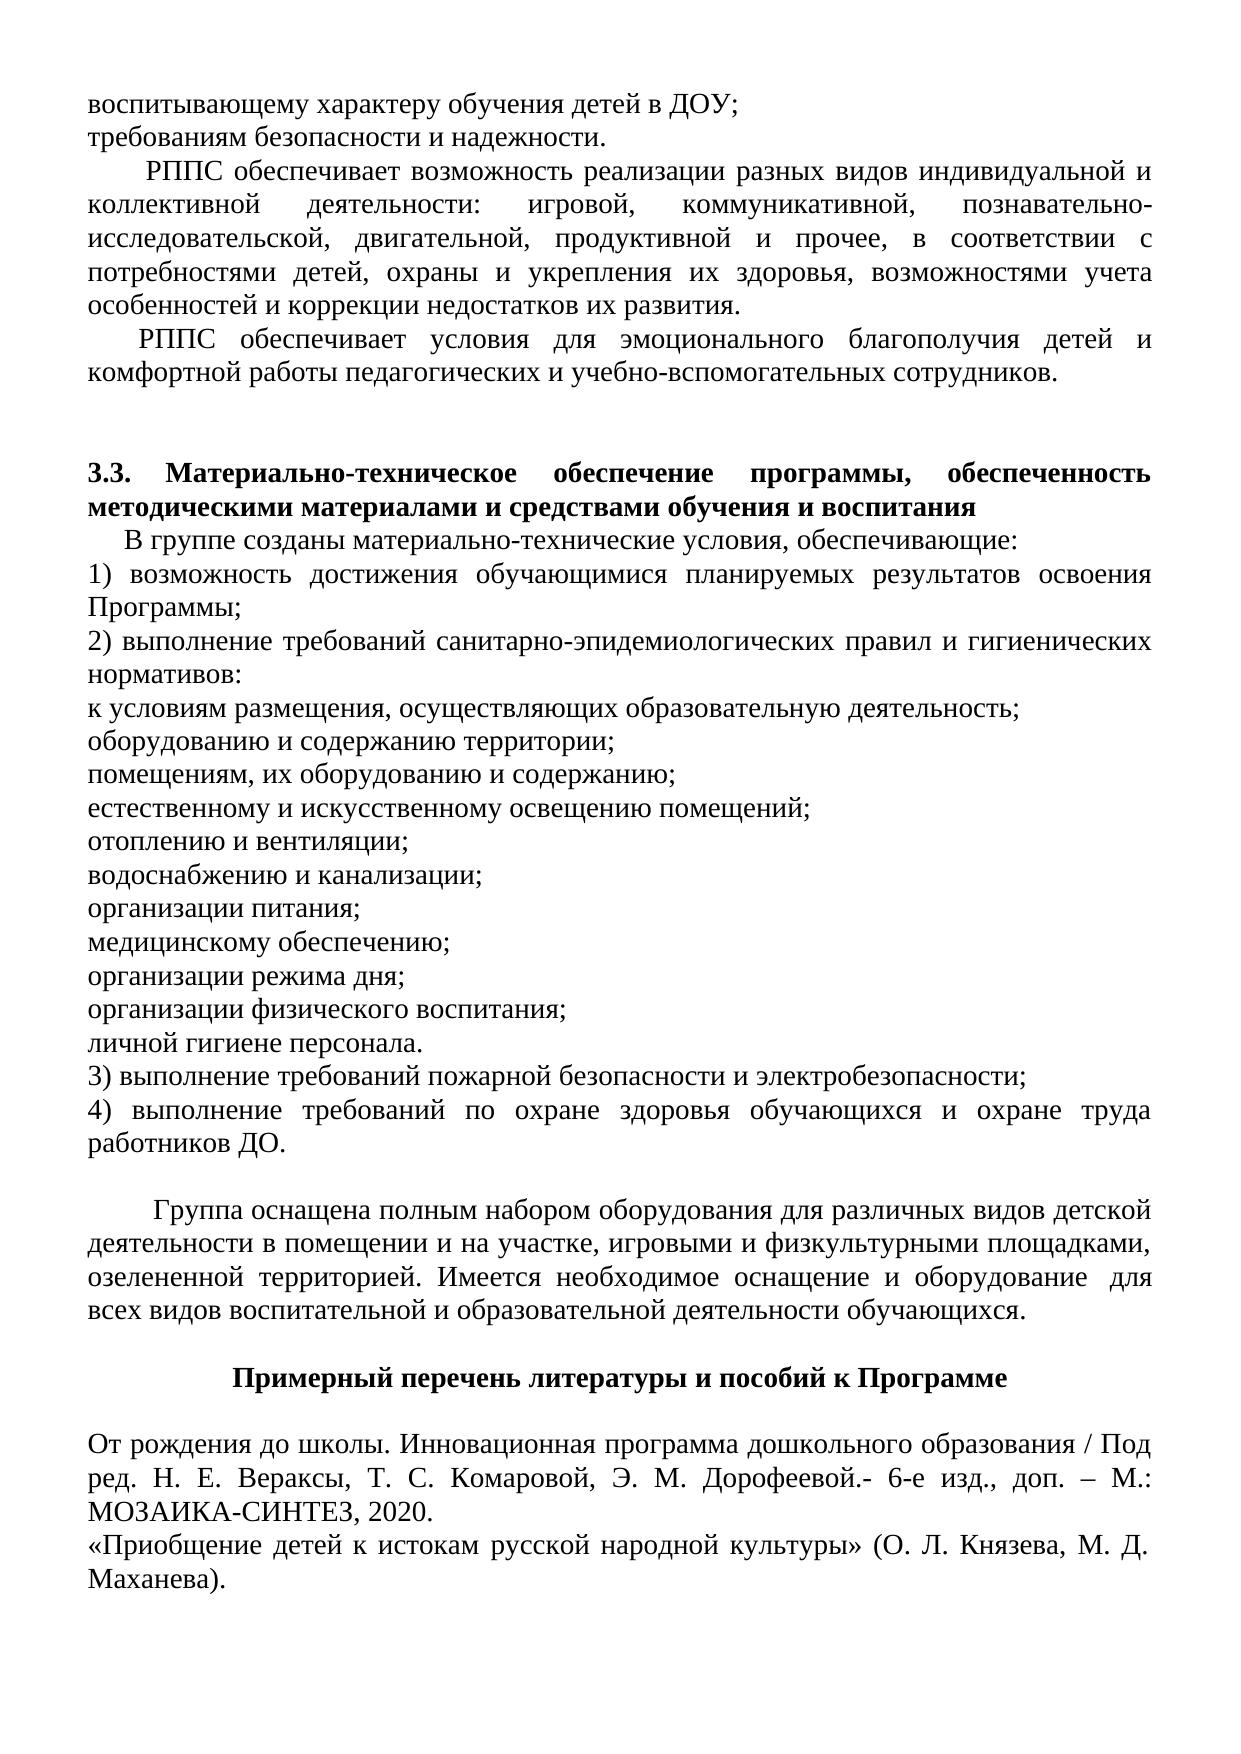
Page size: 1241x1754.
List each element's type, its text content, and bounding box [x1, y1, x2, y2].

list выполнение требований пожарной безопасности и электробезопасности; [87, 1058, 1169, 1092]
text организации физического воспитания; личной гигиене персонала. [87, 991, 569, 1058]
text От рождения до школы. Инновационная программа дошкольного образования / Под ред. Н. Е. Вераксы, Т. С. Комаровой, Э. М. Дорофеевой.- 6-е изд., доп. – М.: МОЗАИКА-СИНТЕЗ, 2020. [87, 1427, 1153, 1527]
text воспитывающему характеру обучения детей в ДОУ; требованиям безопасности и надежности. [87, 86, 739, 153]
text РППС обеспечивает возможность реализации разных видов индивидуальной и коллективной деятельности: игровой, коммуникативной, познавательно- исследовательской, двигательной, продуктивной и прочее, в соответствии с потребностями детей, охраны и укрепления их здоровья, возможностями учета особенностей и коррекции недостатков их развития. [87, 153, 1153, 321]
subtitle Материально-техническое обеспечение программы, обеспеченность методическими материалами и средствами обучения и воспитания [87, 455, 1152, 522]
subtitle Примерный перечень литературы и пособий к Программе [123, 1360, 1117, 1393]
text Группа оснащена полным набором оборудования для различных видов детской деятельности в помещении и на участке, игровыми и физкультурными площадками, озелененной территорией. Имеется необходимое оснащение и оборудование для всех видов воспитательной и образовательной деятельности обучающихся. [87, 1192, 1152, 1326]
text к условиям размещения, осуществляющих образовательную деятельность; оборудованию и содержанию территории; [87, 690, 1022, 757]
list возможность достижения обучающимися планируемых результатов освоения Программы; [87, 556, 1152, 623]
text водоснабжению и канализации; организации питания; [87, 857, 485, 924]
text помещениям, их оборудованию и содержанию; [87, 757, 1169, 790]
text медицинскому обеспечению; организации режима дня; [87, 924, 452, 991]
text В группе созданы материально-технические условия, обеспечивающие: [124, 522, 1169, 556]
text РППС обеспечивает условия для эмоционального благополучия детей и комфортной работы педагогических и учебно-вспомогательных сотрудников. [87, 321, 1152, 388]
list выполнение требований санитарно-эпидемиологических правил и гигиенических нормативов: [87, 623, 1152, 690]
text естественному и искусственному освещению помещений; отоплению и вентиляции; [87, 790, 813, 857]
list выполнение требований по охране здоровья обучающихся и охране труда работников ДО. [87, 1092, 1151, 1159]
text «Приобщение детей к истокам русской народной культуры» (О. Л. Князева, М. Д. Маханева). [87, 1527, 1169, 1594]
